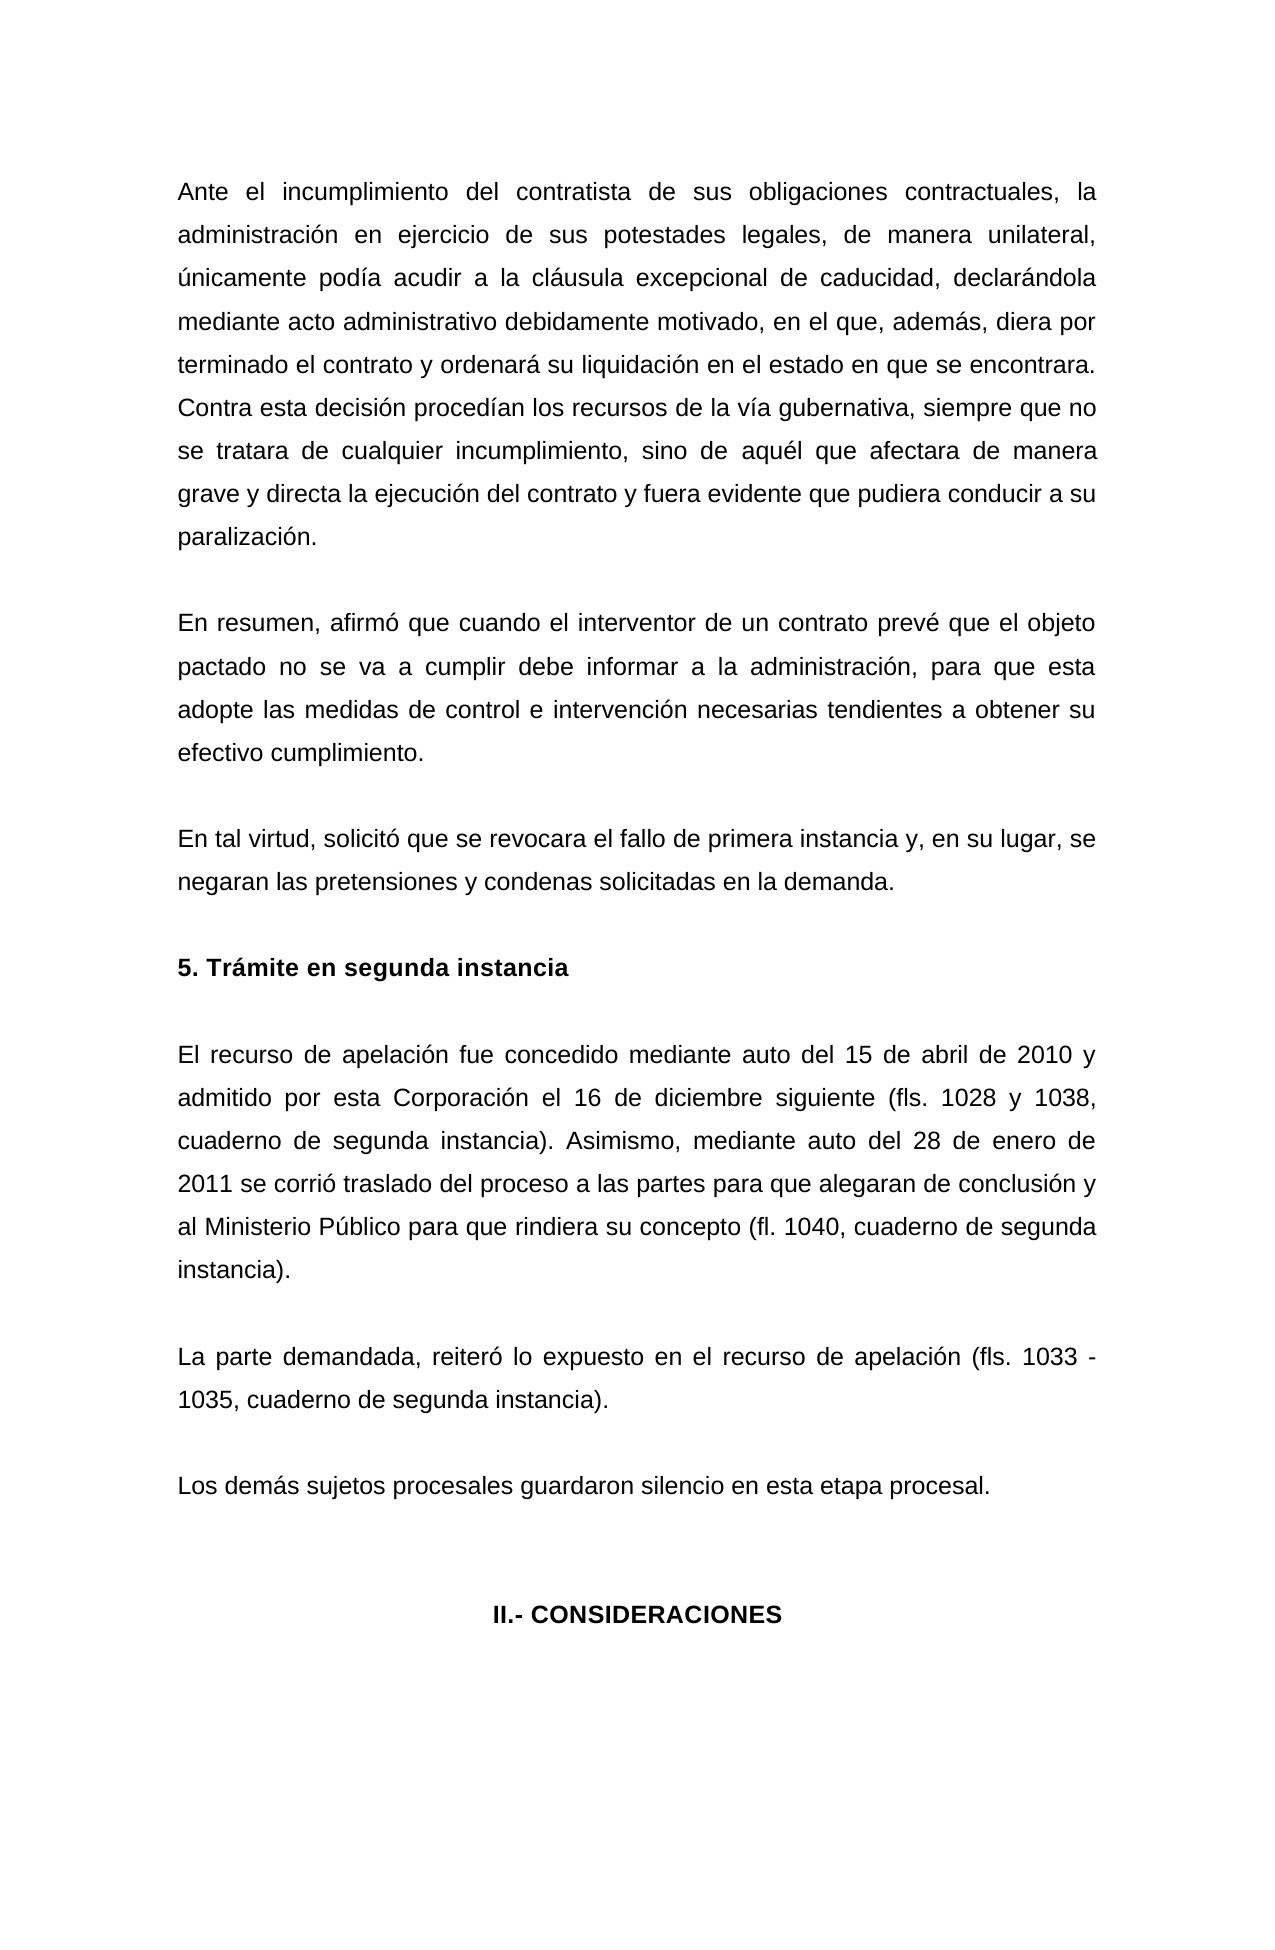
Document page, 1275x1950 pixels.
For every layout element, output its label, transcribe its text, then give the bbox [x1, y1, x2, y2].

text En tal virtud, solicitó que se revocara el fallo de primera instancia y, en su lugar, se negaran las pretensiones y condenas solicitadas en la demanda. [177, 824, 1098, 896]
text Ante el incumplimiento del contratista de sus obligaciones contractuales, la administración en ejercicio de sus potestades legales, de manera unilateral, únicamente podía acudir a la cláusula excepcional de caducidad, declarándola mediante acto administrativo debidamente motivado, en el que, además, diera por terminado el contrato y ordenará su liquidación en el estado en que se encontrara. Contra esta decisión procedían los recursos de la vía gubernativa, siempre que no se tratara de cualquier incumplimiento, sino de aquél que afectara de manera grave y directa la ejecución del contrato y fuera evidente que pudiera conducir a su paralización. [177, 177, 1098, 551]
text La parte demandada, reiteró lo expuesto en el recurso de apelación (fls. 1033 -1035, cuaderno de segunda instancia). [177, 1342, 1098, 1413]
text Los demás sujetos procesales guardaron silencio en esta etapa procesal. [177, 1471, 1098, 1500]
text En resumen, afirmó que cuando el interventor de un contrato prevé que el objeto pactado no se va a cumplir debe informar a la administración, para que esta adopte las medidas de control e intervención necesarias tendientes a obtener su efectivo cumplimiento. [177, 608, 1098, 767]
text El recurso de apelación fue concedido mediante auto del 15 de abril de 2010 y admitido por esta Corporación el 16 de diciembre siguiente (fls. 1028 y 1038, cuaderno de segunda instancia). Asimismo, mediante auto del 28 de enero de 2011 se corrió traslado del proceso a las partes para que alegaran de conclusión y al Ministerio Público para que rindiera su concepto (fl. 1040, cuaderno de segunda instancia). [177, 1040, 1098, 1284]
text 5. Trámite en segunda instancia [177, 953, 1098, 982]
text II.- CONSIDERACIONES [177, 1600, 1098, 1629]
